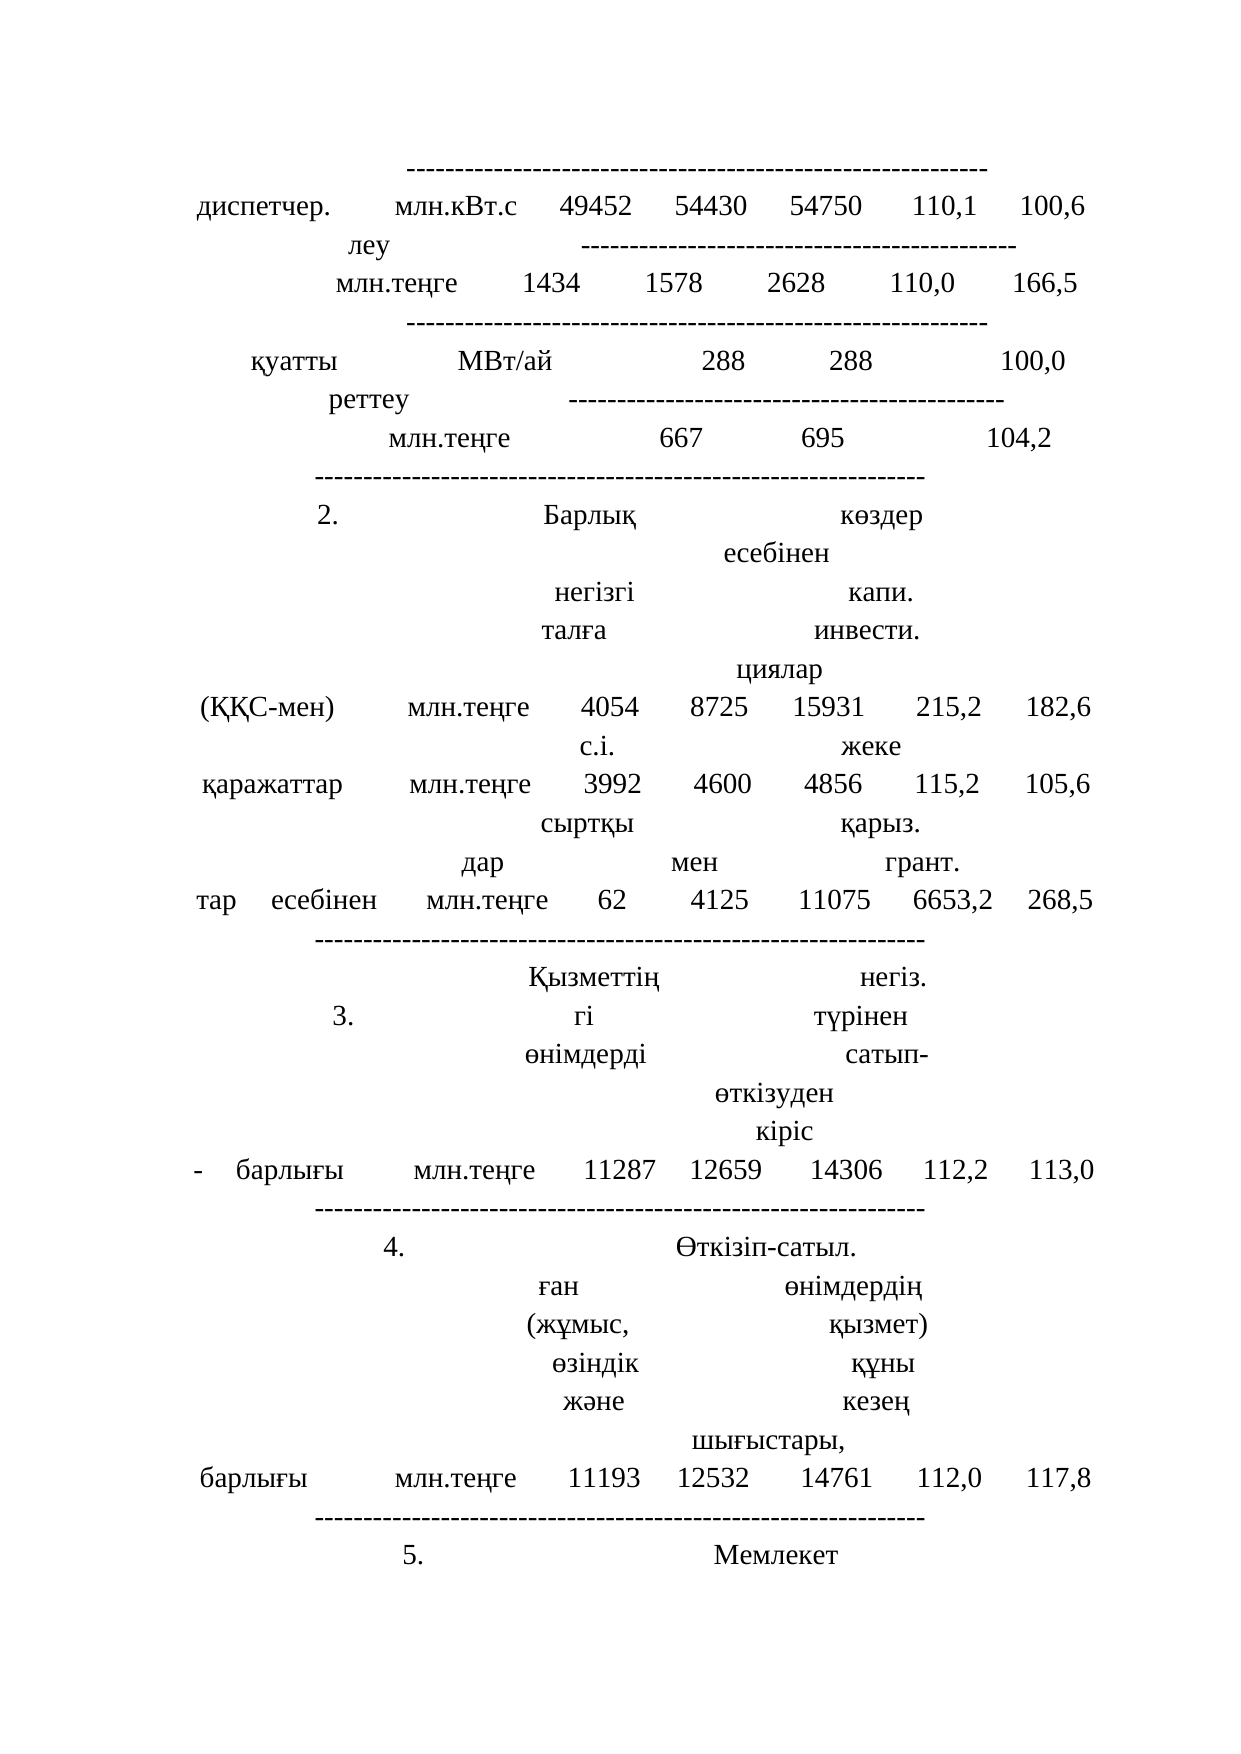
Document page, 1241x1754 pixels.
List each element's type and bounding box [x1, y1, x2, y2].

text [112, 150, 1128, 1571]
